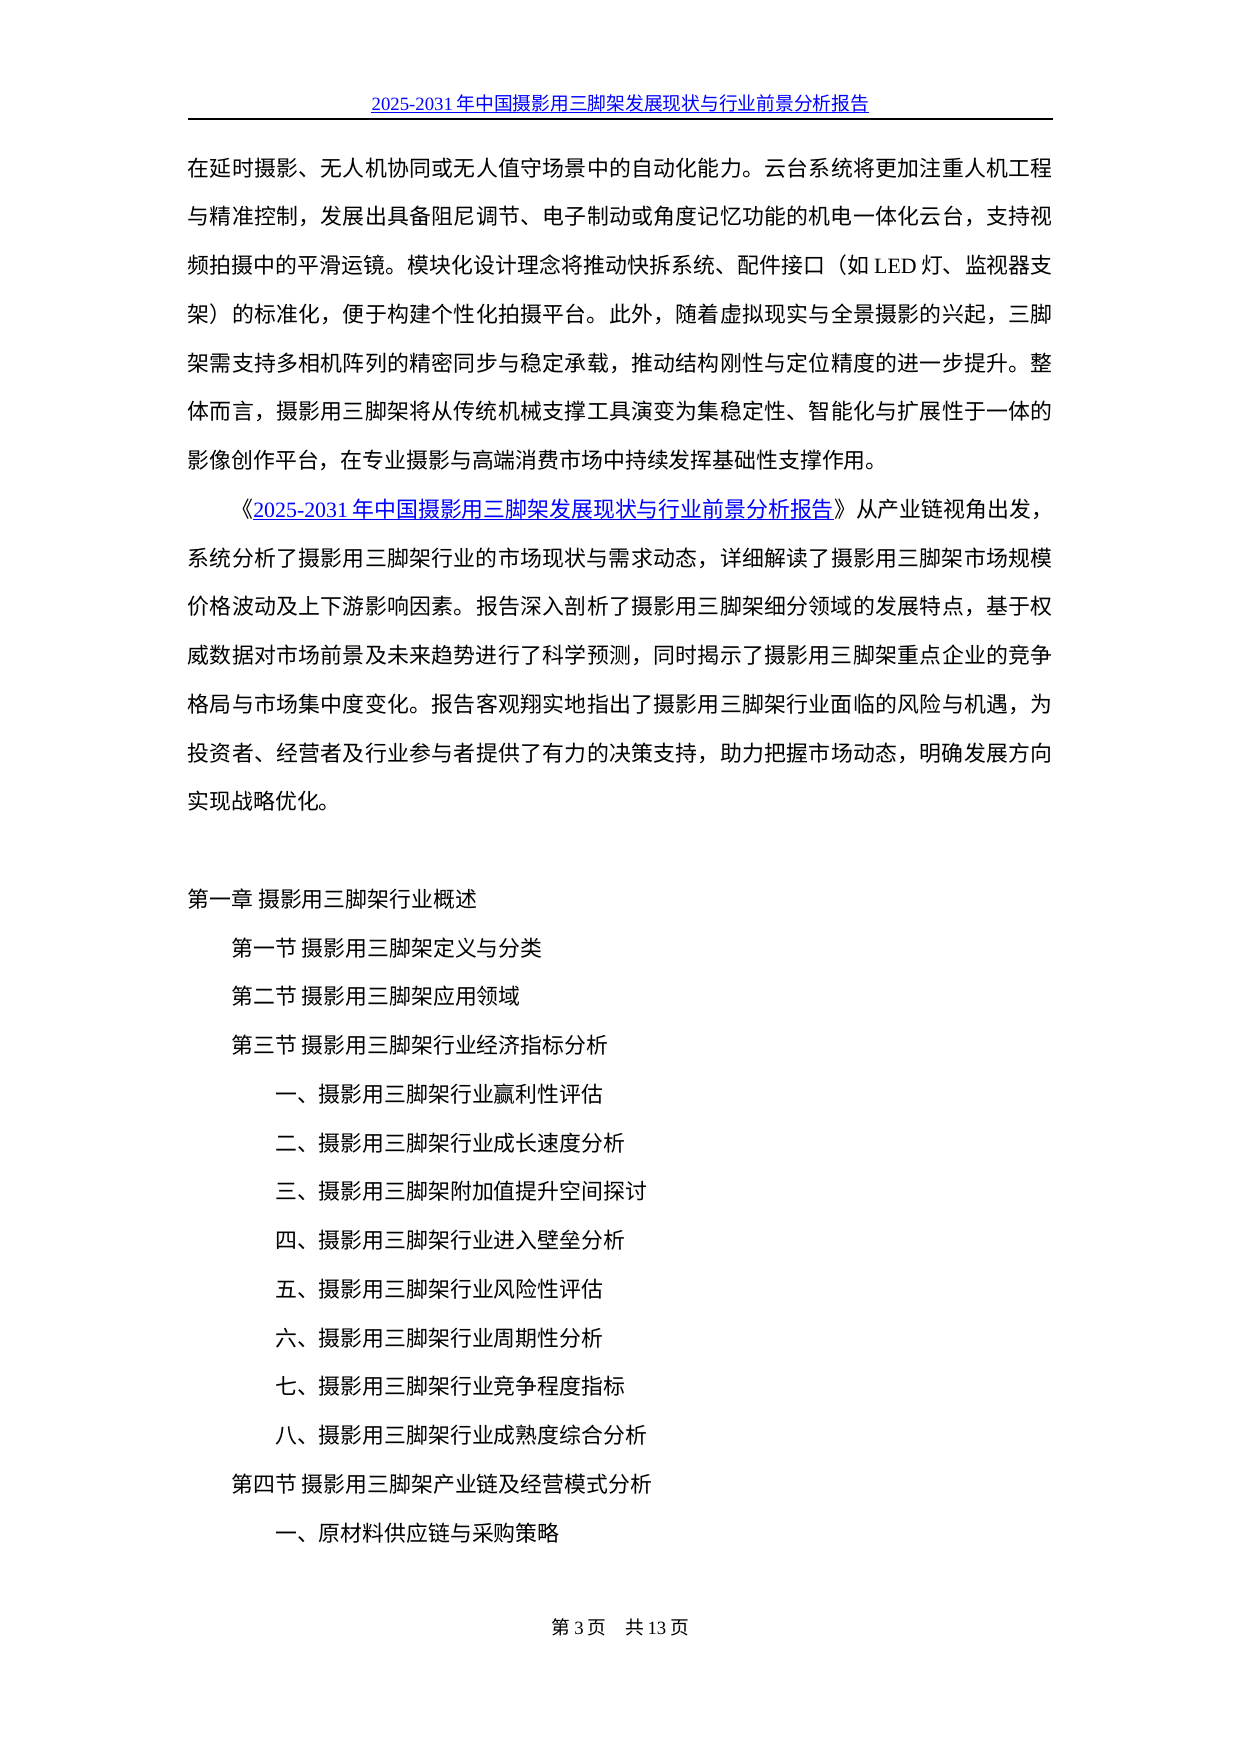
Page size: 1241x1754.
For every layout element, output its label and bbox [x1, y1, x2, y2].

text [187, 150, 1053, 1548]
